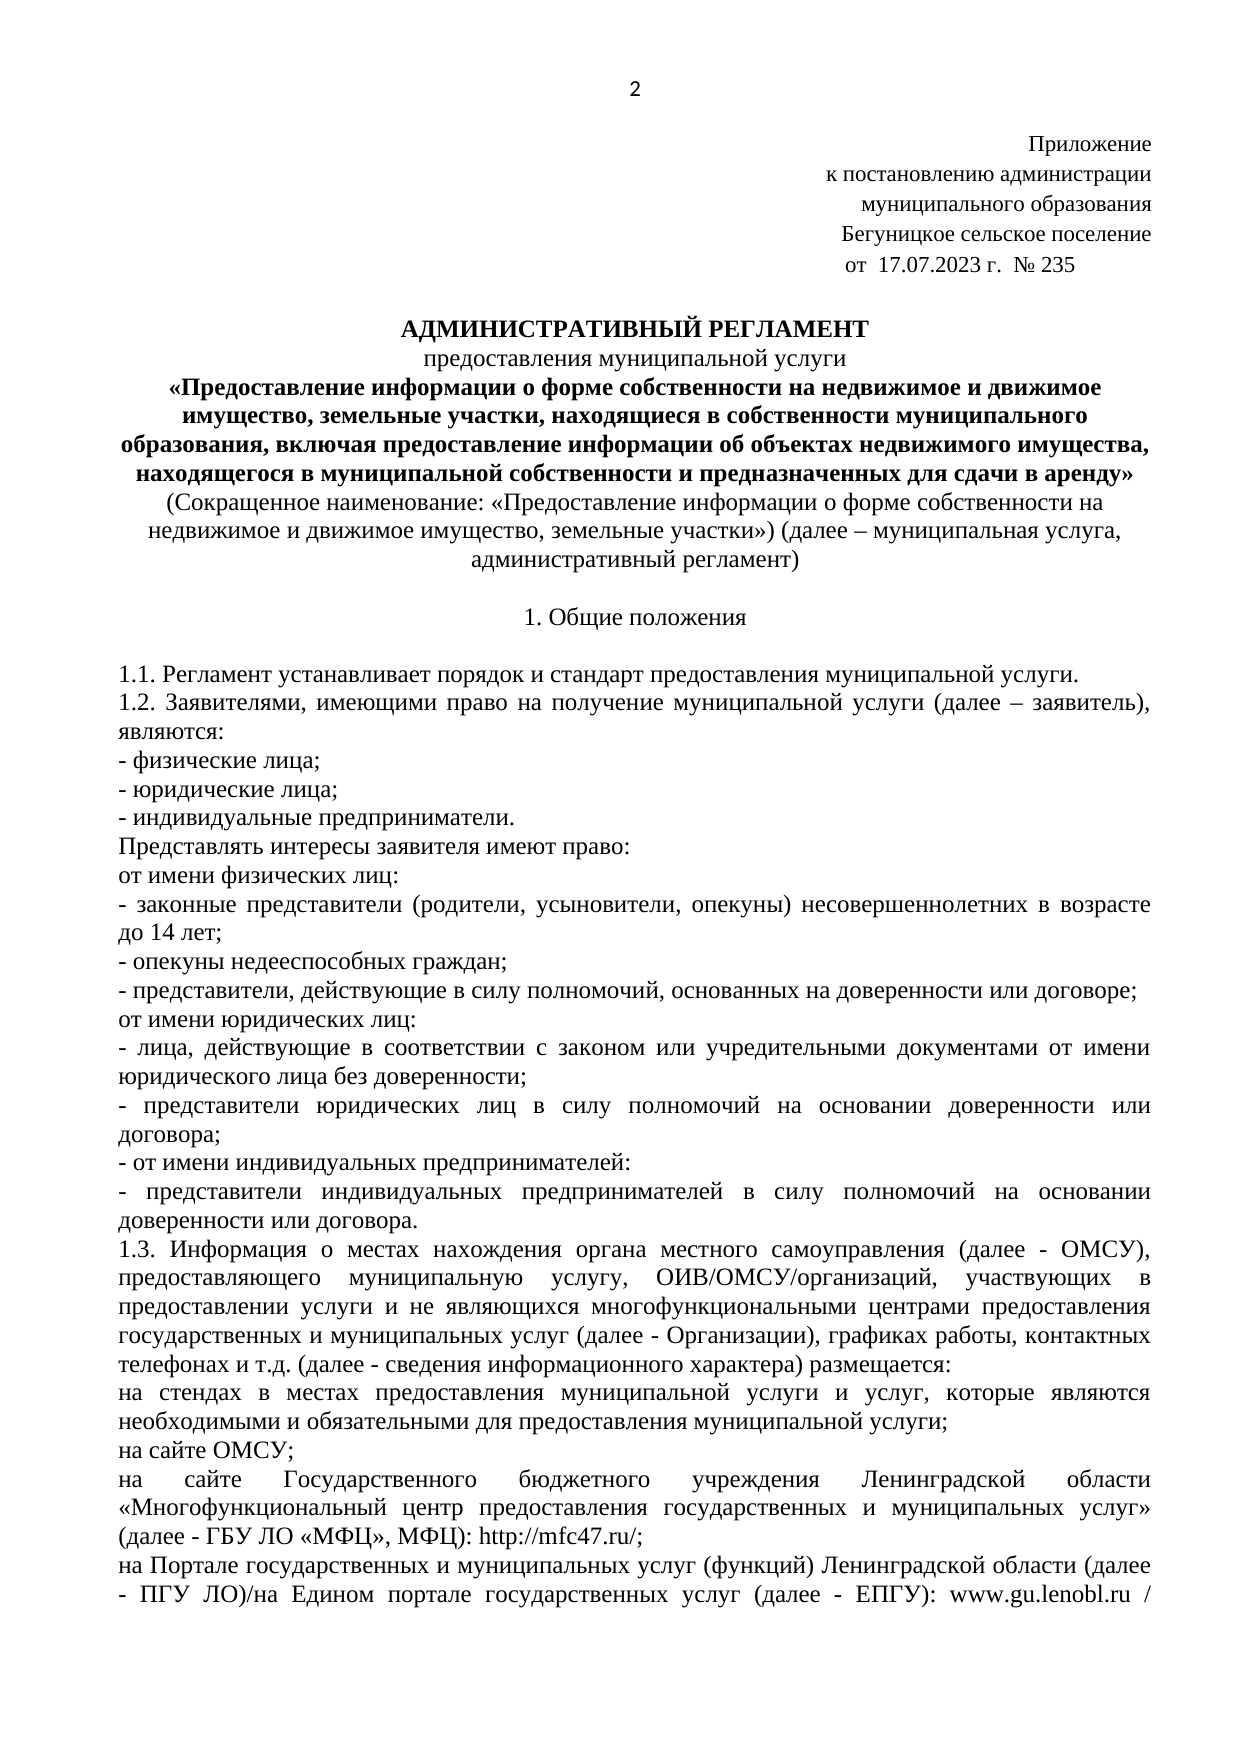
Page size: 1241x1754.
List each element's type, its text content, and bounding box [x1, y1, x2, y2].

text от имени физических лиц: [118, 860, 1152, 889]
text «Предоставление информации о форме собственности на недвижимое и движимое имущество, земельные участки, находящиеся в собственности муниципального образования, включая предоставление информации об объектах недвижимого имущества, находящегося в муниципальной собственности и предназначенных для сдачи в аренду» [118, 372, 1152, 487]
text Представлять интересы заявителя имеют право: [118, 831, 1152, 860]
text - представители юридических лиц в силу полномочий на основании доверенности или договора; [118, 1090, 1152, 1147]
text 1.3. Информация о местах нахождения органа местного самоуправления (далее - ОМСУ), предоставляющего муниципальную услугу, ОИВ/ОМСУ/организаций, участвующих в предоставлении услуги и не являющихся многофункциональными центрами предоставления государственных и муниципальных услуг (далее - Организации), графиках работы, контактных телефонах и т.д. (далее - сведения информационного характера) размещается: [118, 1234, 1152, 1377]
text к постановлению администрации [118, 160, 1152, 186]
text на сайте Государственного бюджетного учреждения Ленинградской области «Многофункциональный центр предоставления государственных и муниципальных услуг» (далее - ГБУ ЛО «МФЦ», МФЦ): http://mfc47.ru/; [118, 1464, 1152, 1550]
text от имени юридических лиц: [118, 1004, 1152, 1032]
text - представители индивидуальных предпринимателей в силу полномочий на основании доверенности или договора. [118, 1176, 1152, 1234]
text (Сокращенное наименование: «Предоставление информации о форме собственности на недвижимое и движимое имущество, земельные участки») (далее – муниципальная услуга, административный регламент) [118, 487, 1152, 573]
text Приложение [118, 130, 1152, 156]
text АДМИНИСТРАТИВНЫЙ РЕГЛАМЕНТ [118, 314, 1152, 343]
text на стендах в местах предоставления муниципальной услуги и услуг, которые являются необходимыми и обязательными для предоставления муниципальной услуги; [118, 1377, 1152, 1435]
text 1.2. Заявителями, имеющими право на получение муниципальной услуги (далее – заявитель), являются: [118, 687, 1152, 745]
text 1.1. Регламент устанавливает порядок и стандарт предоставления муниципальной услуги. [118, 659, 1152, 687]
text - индивидуальные предприниматели. [118, 802, 1152, 831]
text на сайте ОМСУ; [118, 1435, 1152, 1464]
text предоставления муниципальной услуги [118, 343, 1152, 372]
text - лица, действующие в соответствии с законом или учредительными документами от имени юридического лица без доверенности; [118, 1032, 1152, 1090]
text - представители, действующие в силу полномочий, основанных на доверенности или договоре; [118, 975, 1152, 1004]
text - опекуны недееспособных граждан; [118, 946, 1152, 975]
text - от имени индивидуальных предпринимателей: [118, 1147, 1152, 1176]
text от 17.07.2023 г. № 235 [118, 251, 1152, 277]
text Бегуницкое сельское поселение [118, 220, 1152, 247]
text - законные представители (родители, усыновители, опекуны) несовершеннолетних в возрасте до 14 лет; [118, 889, 1152, 946]
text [118, 1550, 1152, 1607]
text - физические лица; [118, 745, 1152, 774]
text 1. Общие положения [118, 602, 1152, 631]
text муниципального образования [118, 190, 1152, 217]
text - юридические лица; [118, 774, 1152, 802]
